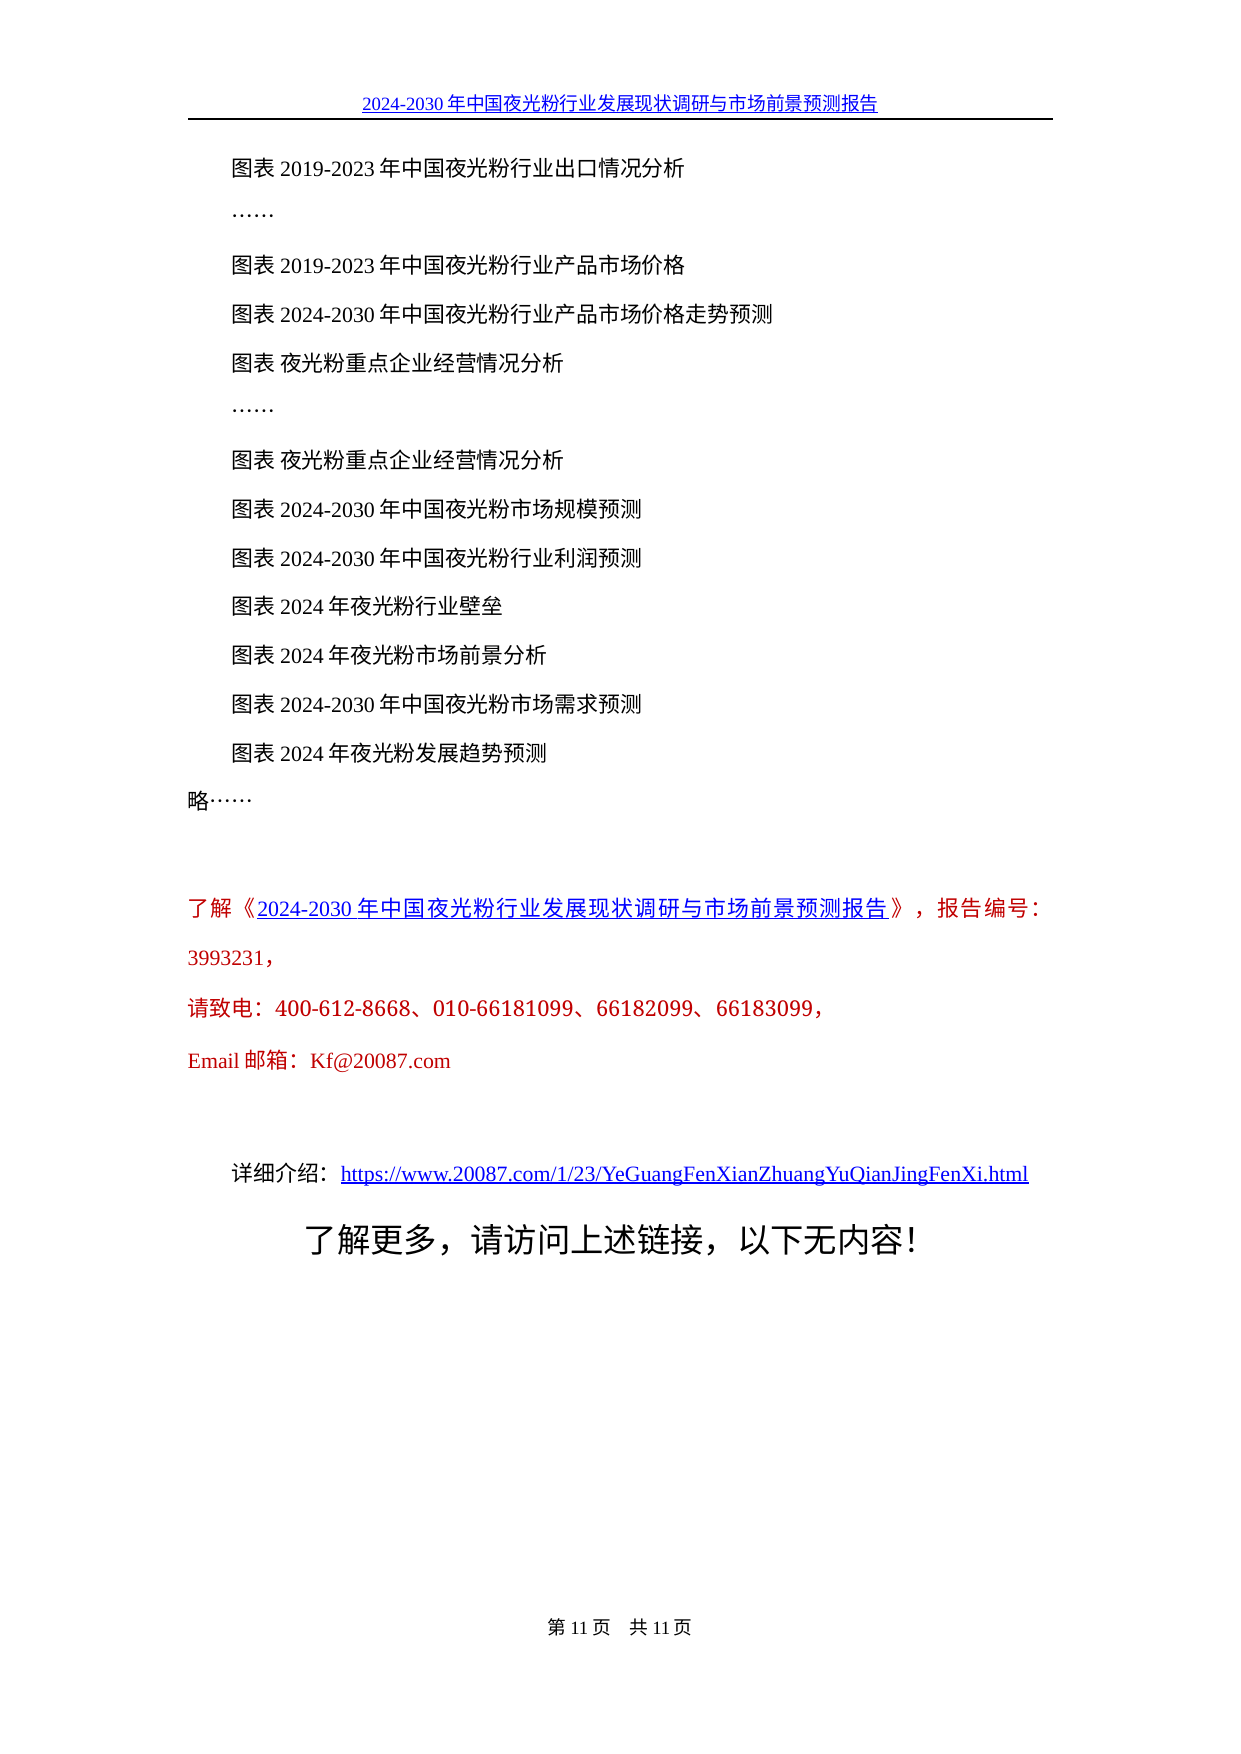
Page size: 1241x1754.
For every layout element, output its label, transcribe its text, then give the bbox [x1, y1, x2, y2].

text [187, 150, 1053, 816]
text 请致电：400-612-8668、010-66181099、66182099、66183099， [187, 991, 1053, 1023]
title 了解更多，请访问上述链接，以下无内容！ [187, 1205, 1053, 1270]
text Email邮箱：Kf@20087.com [187, 1042, 1053, 1075]
text 详细介绍：https://www.20087.com/1/23/YeGuangFenXianZhuangYuQianJingFenXi.html [187, 1155, 1053, 1188]
text 了解《2024-2030年中国夜光粉行业发展现状调研与市场前景预测报告》，报告编号：3993231， [187, 890, 1053, 972]
